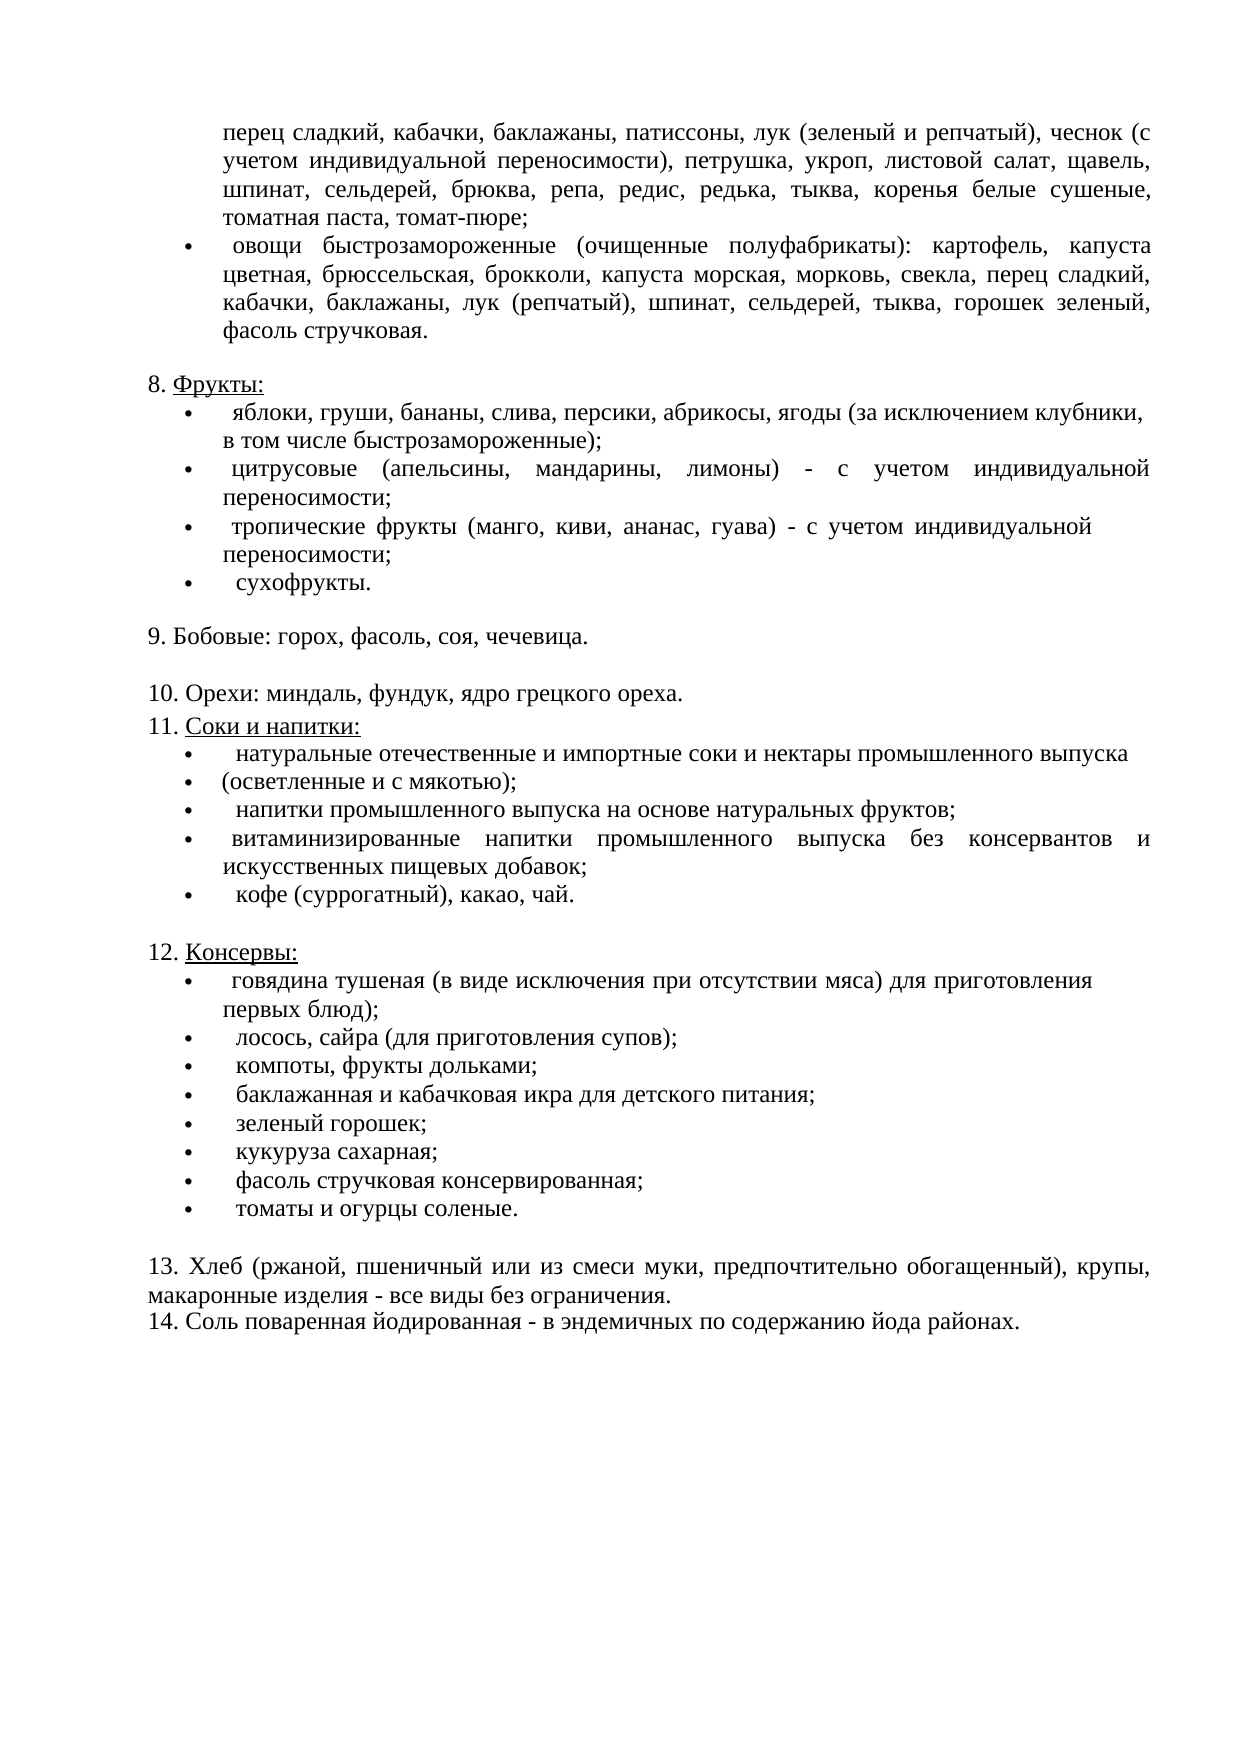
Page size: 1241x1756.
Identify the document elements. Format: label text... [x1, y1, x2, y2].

list (осветленные и с мякотью); [185, 767, 1221, 795]
list лосось, сайра (для приготовления супов); [185, 1023, 1221, 1051]
list тропические фрукты (манго, киви, ананас, гуава) - с учетом индивидуальной переносимости; [185, 511, 1152, 568]
list фасоль стручковая консервированная; [185, 1166, 1221, 1194]
list кофе (суррогатный), какао, чай. [185, 880, 1221, 908]
list Бобовые: горох, фасоль, соя, чечевица. [148, 621, 1221, 650]
list кукуруза сахарная; [185, 1137, 1221, 1166]
list Соки и напитки: [148, 712, 1221, 740]
list яблоки, груши, бананы, слива, персики, абрикосы, ягоды (за исключением клубники, в том числе быстрозамороженные); [185, 398, 1152, 454]
list сухофрукты. [185, 568, 1221, 596]
list баклажанная и кабачковая икра для детского питания; [185, 1080, 1221, 1108]
list Фрукты: [148, 369, 1221, 398]
list напитки промышленного выпуска на основе натуральных фруктов; [185, 795, 1221, 823]
text перец сладкий, кабачки, баклажаны, патиссоны, лук (зеленый и репчатый), чеснок (с учетом индивидуальной переносимости), петрушка, укроп, листовой салат, щавель, шпинат, сельдерей, брюква, репа, редис, редька, тыква, коренья белые сушеные, томатная паста, томат-пюре; [223, 118, 1151, 231]
list Консервы: [148, 937, 1221, 966]
list цитрусовые (апельсины, мандарины, лимоны) - с учетом индивидуальной переносимости; [185, 454, 1152, 511]
list овощи быстрозамороженные (очищенные полуфабрикаты): картофель, капуста цветная, брюссельская, брокколи, капуста морская, морковь, свекла, перец сладкий, кабачки, баклажаны, лук (репчатый), шпинат, сельдерей, тыква, горошек зеленый, фасоль стручковая. [185, 231, 1152, 344]
list говядина тушеная (в виде исключения при отсутствии мяса) для приготовления первых блюд); [185, 966, 1152, 1023]
list Соль поваренная йодированная - в эндемичных по содержанию йода районах. [148, 1309, 1221, 1334]
list томаты и огурцы соленые. [185, 1194, 1221, 1222]
list витаминизированные напитки промышленного выпуска без консервантов и искусственных пищевых добавок; [185, 824, 1151, 880]
list Хлеб (ржаной, пшеничный или из смеси муки, предпочтительно обогащенный), крупы, макаронные изделия - все виды без ограничения. [148, 1251, 1151, 1309]
list зеленый горошек; [185, 1108, 1221, 1137]
list компоты, фрукты дольками; [185, 1051, 1221, 1080]
list натуральные отечественные и импортные соки и нектары промышленного выпуска [185, 740, 1221, 767]
list Орехи: миндаль, фундук, ядро грецкого ореха. [148, 678, 1221, 707]
